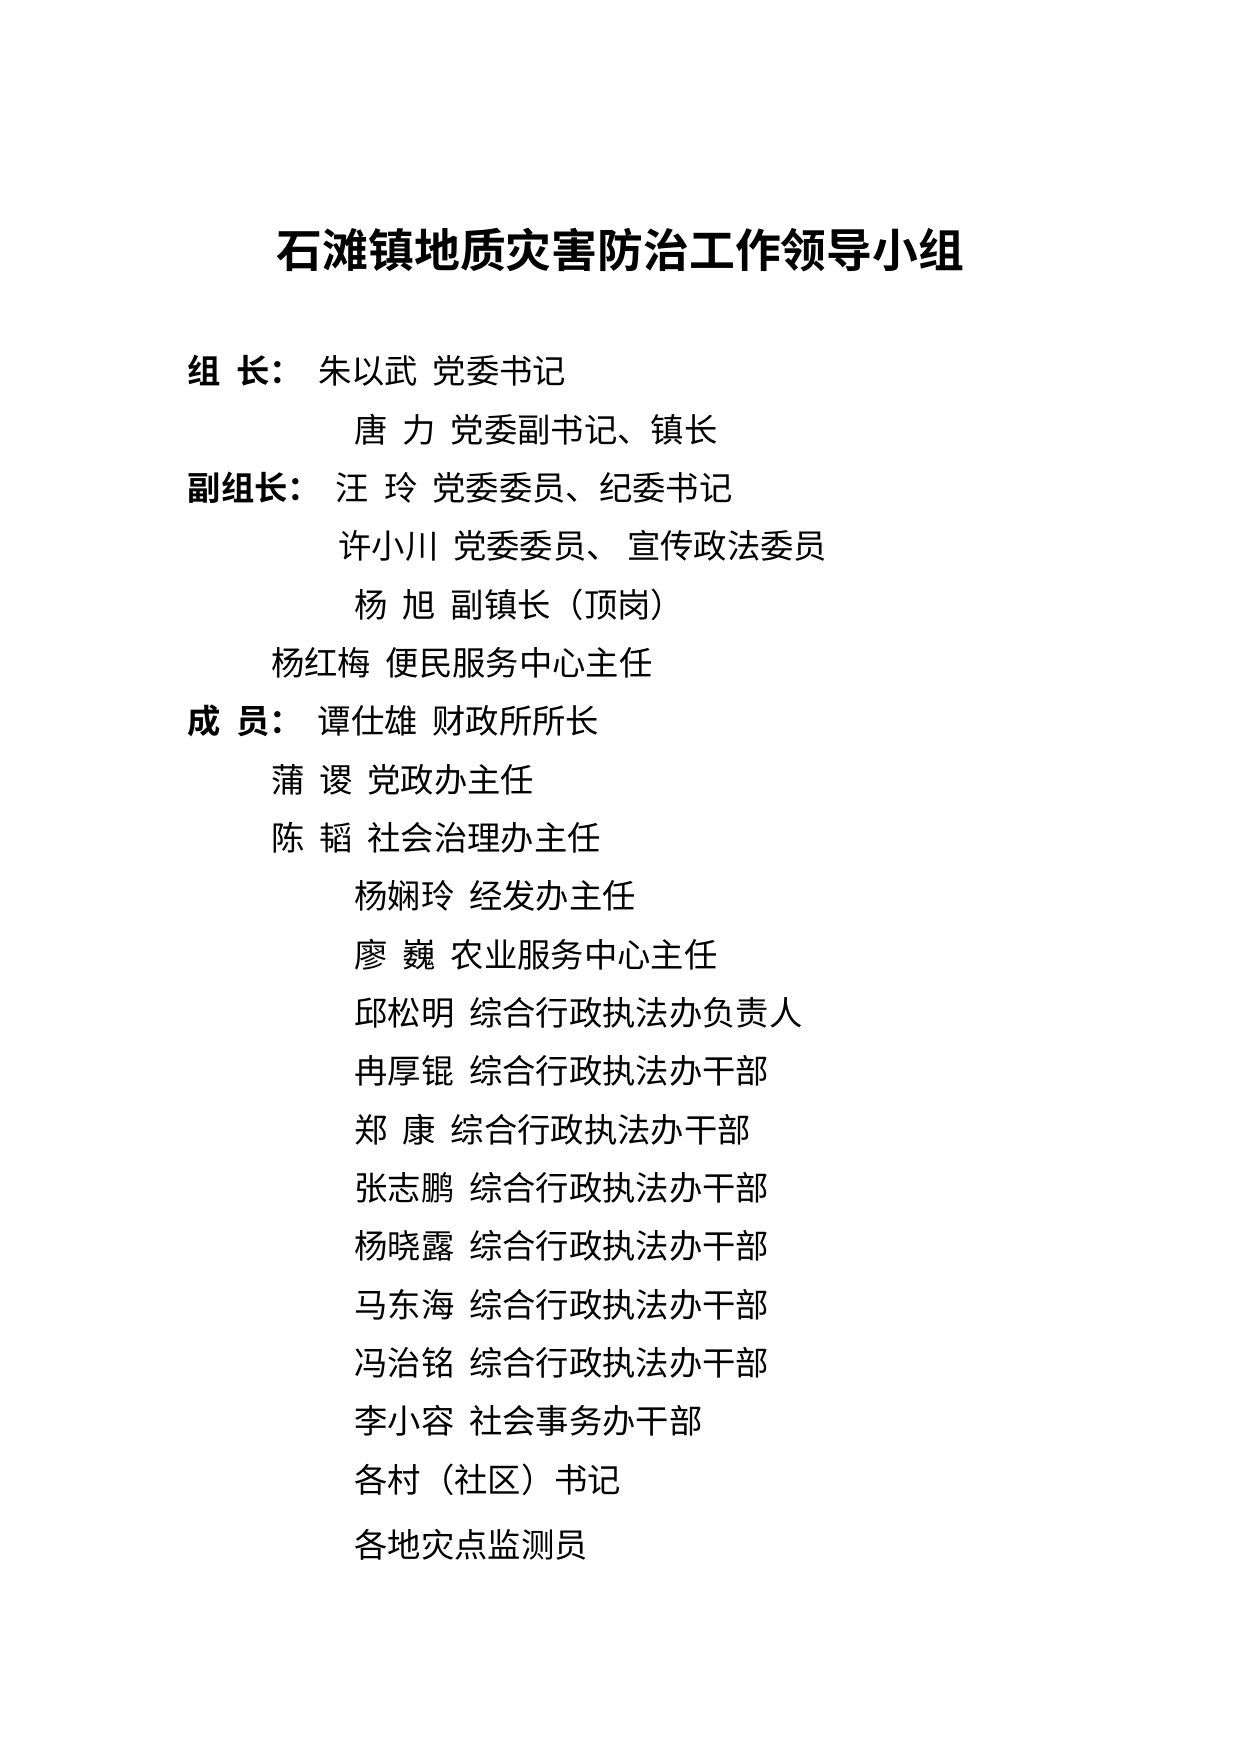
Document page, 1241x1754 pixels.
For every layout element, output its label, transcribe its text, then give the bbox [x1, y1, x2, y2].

text 杨娴玲 经发办主任 [187, 862, 1053, 920]
text 邱松明 综合行政执法办负责人 [187, 979, 1053, 1037]
text 杨红梅 便民服务中心主任 [187, 629, 1053, 687]
text 冯治铭 综合行政执法办干部 [187, 1329, 1053, 1387]
text 杨 旭 副镇长（顶岗） [187, 570, 1053, 629]
text 冉厚锟 综合行政执法办干部 [187, 1037, 1053, 1095]
text 成 员： 谭仕雄 财政所所长 [187, 687, 1053, 745]
text 杨晓露 综合行政执法办干部 [187, 1212, 1053, 1270]
text 马东海 综合行政执法办干部 [187, 1270, 1053, 1329]
text 许小川 党委委员、 宣传政法委员 [187, 512, 1053, 570]
text 张志鹏 综合行政执法办干部 [187, 1154, 1053, 1212]
text 蒲 谡 党政办主任 [187, 745, 1053, 804]
text 各地灾点监测员 [187, 1510, 1053, 1575]
text 廖 巍 农业服务中心主任 [187, 920, 1053, 979]
text 郑 康 综合行政执法办干部 [187, 1095, 1053, 1154]
text 组 长： 朱以武 党委书记 [187, 337, 1053, 395]
text 石滩镇地质灾害防治工作领导小组 [187, 220, 1053, 279]
text 李小容 社会事务办干部 [187, 1387, 1053, 1445]
text 唐 力 党委副书记、镇长 [187, 395, 1053, 454]
text 陈 韬 社会治理办主任 [187, 804, 1053, 862]
text 副组长： 汪 玲 党委委员、纪委书记 [187, 454, 1053, 512]
text 各村（社区）书记 [187, 1445, 1053, 1510]
